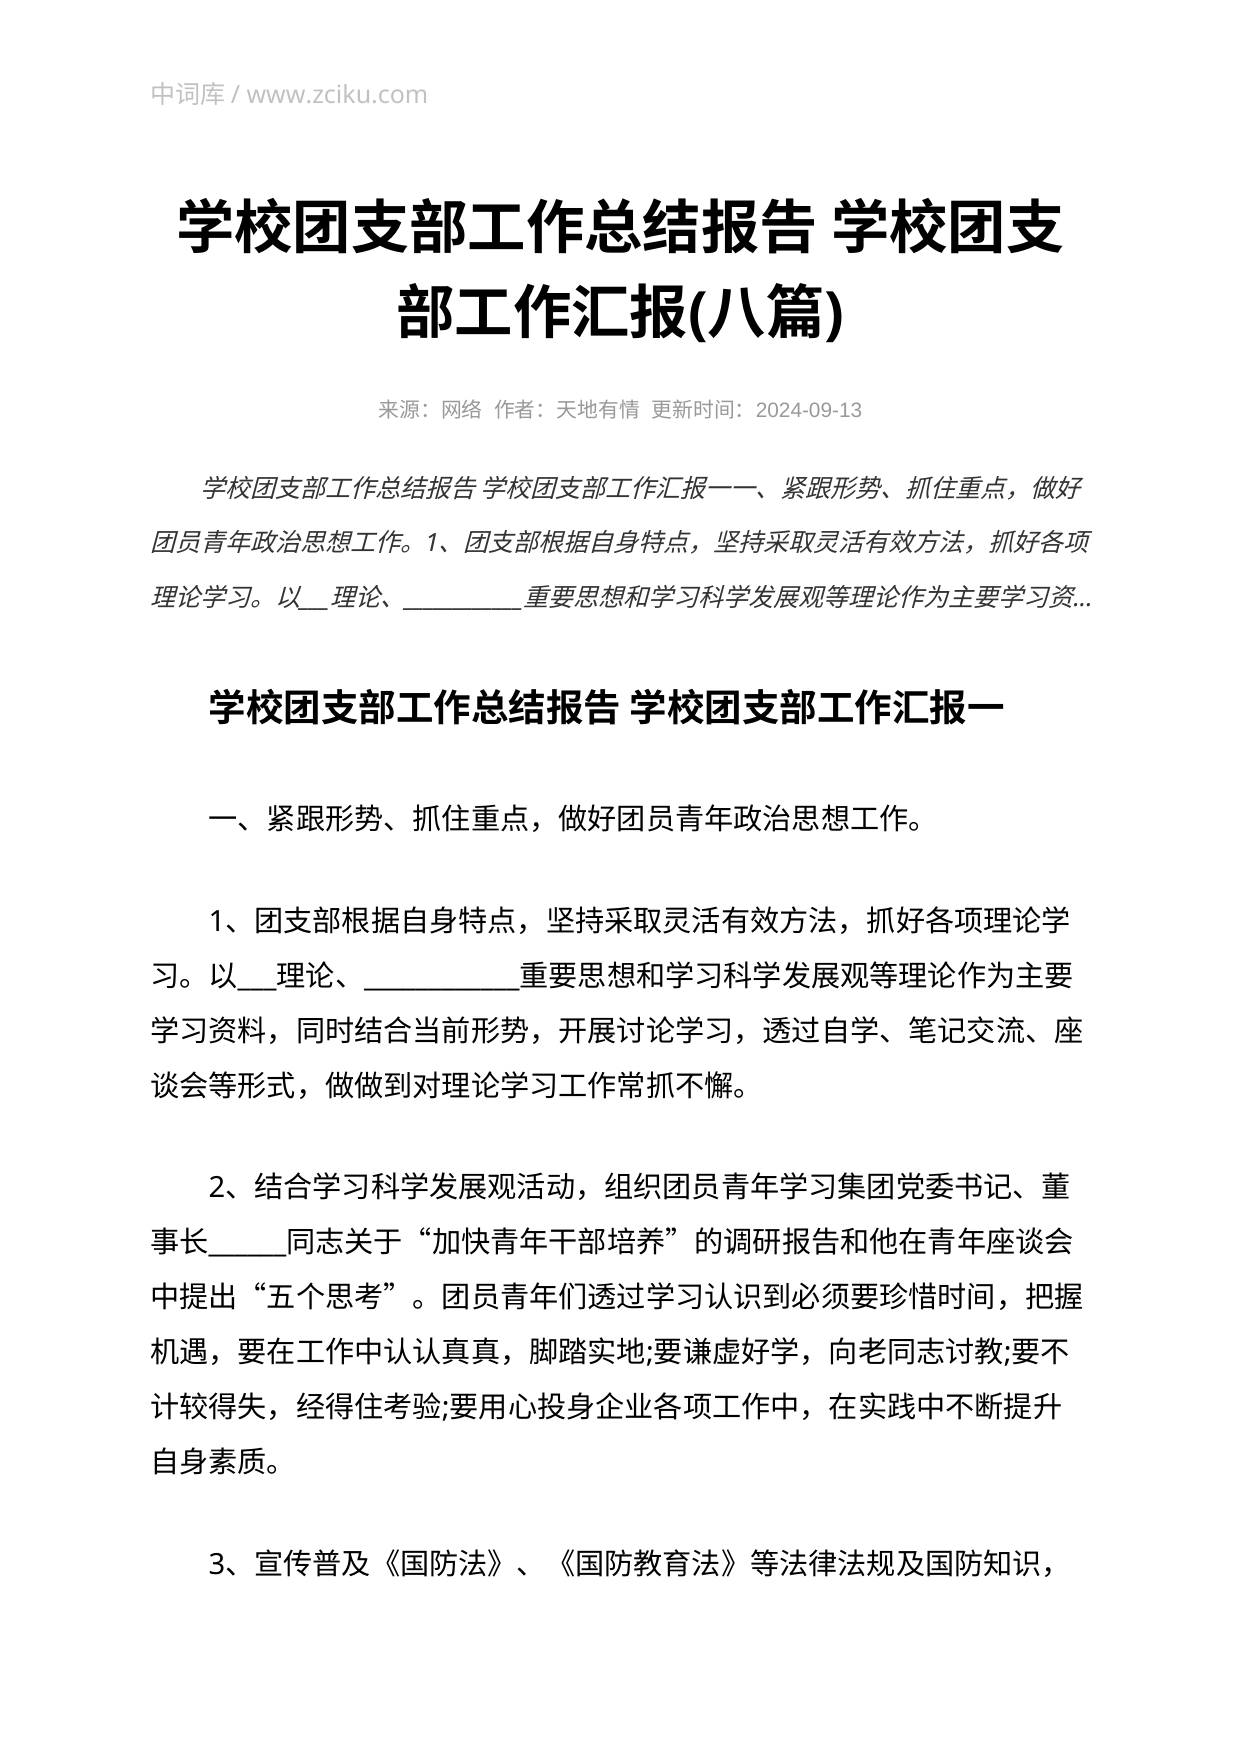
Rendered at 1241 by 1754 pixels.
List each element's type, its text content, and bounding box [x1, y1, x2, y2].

subtitle 学校团支部工作总结报告 学校团支部工作汇报(八篇) [150, 181, 1090, 351]
text 来源：网络 作者：天地有情 更新时间：2024-09-13 [150, 397, 1090, 421]
text 一、紧跟形势、抓住重点，做好团员青年政治思想工作。 [150, 796, 1090, 838]
text 1、团支部根据自身特点，坚持采取灵活有效方法，抓好各项理论学习。以___理论、____________重要思想和学习科学发展观等理论作为主要学习资料，同时结合当前形势，开展讨论学习，透过自学、笔记交流、座谈会等形式，做做到对理论学习工作常抓不懈。 [150, 897, 1090, 1104]
text 学校团支部工作总结报告 学校团支部工作汇报一 [150, 678, 1090, 732]
text 2、结合学习科学发展观活动，组织团员青年学习集团党委书记、董事长______同志关于“加快青年干部培养”的调研报告和他在青年座谈会中提出“五个思考”。团员青年们透过学习认识到必须要珍惜时间，把握机遇，要在工作中认认真真，脚踏实地;要谦虚好学，向老同志讨教;要不计较得失，经得住考验;要用心投身企业各项工作中，在实践中不断提升自身素质。 [150, 1164, 1090, 1481]
text 学校团支部工作总结报告 学校团支部工作汇报一一、紧跟形势、抓住重点，做好团员青年政治思想工作。1、团支部根据自身特点，坚持采取灵活有效方法，抓好各项理论学习。以___理论、____________重要思想和学习科学发展观等理论作为主要学习资... [150, 468, 1090, 613]
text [150, 1541, 1090, 1583]
